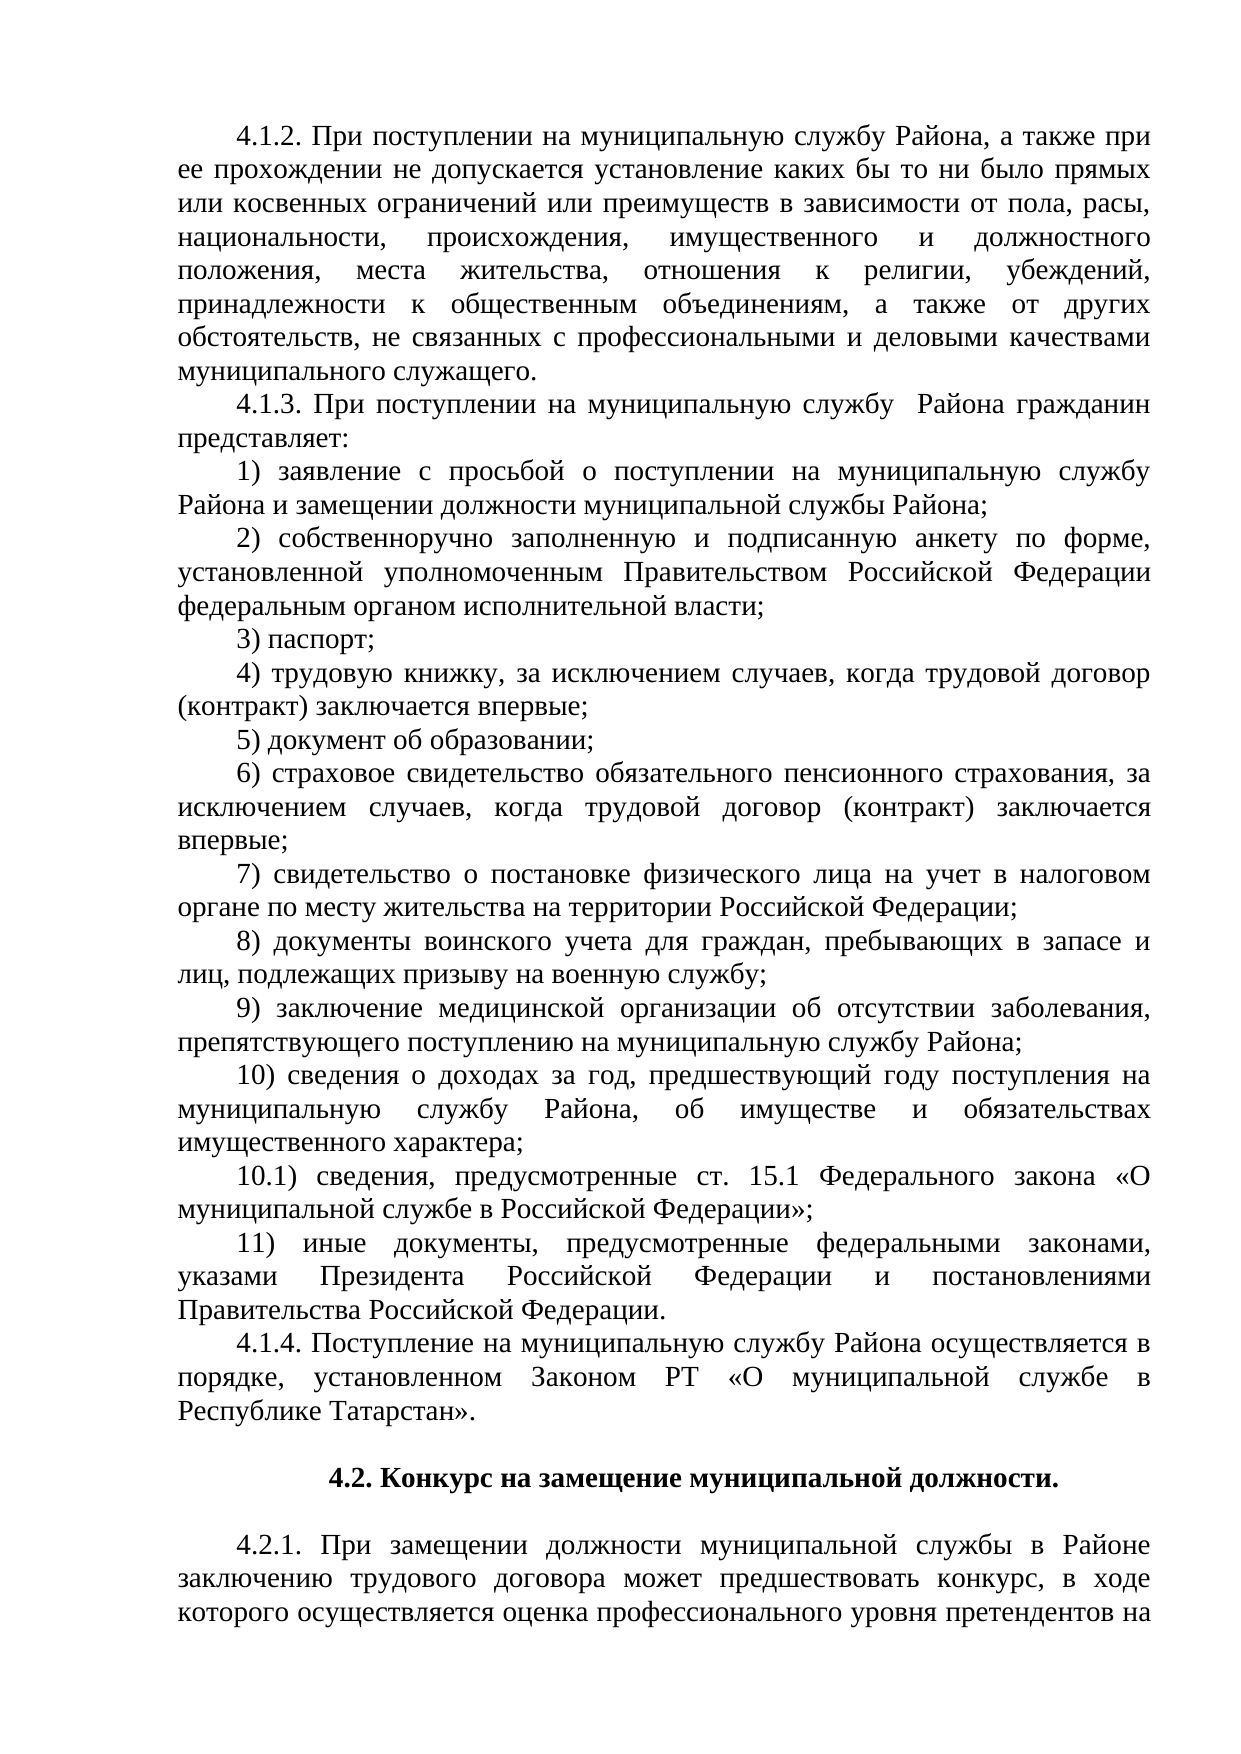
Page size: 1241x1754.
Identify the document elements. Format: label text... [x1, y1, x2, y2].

text 4.1.3. При поступлении на муниципальную службу Района гражданин представляет: [177, 386, 1152, 453]
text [177, 1527, 1152, 1627]
text 5) документ об образовании; [177, 722, 1152, 755]
text 9) заключение медицинской организации об отсутствии заболевания, препятствующего поступлению на муниципальную службу Района; [177, 990, 1152, 1057]
text 10.1) сведения, предусмотренные ст. 15.1 Федерального закона «О муниципальной службе в Российской Федерации»; [177, 1158, 1152, 1225]
text 4.1.4. Поступление на муниципальную службу Района осуществляется в порядке, установленном Законом РТ «О муниципальной службе в Республике Татарстан». [177, 1326, 1152, 1426]
text 7) свидетельство о постановке физического лица на учет в налоговом органе по месту жительства на территории Российской Федерации; [177, 856, 1152, 923]
text 6) страховое свидетельство обязательного пенсионного страхования, за исключением случаев, когда трудовой договор (контракт) заключается впервые; [177, 755, 1152, 856]
text 4) трудовую книжку, за исключением случаев, когда трудовой договор (контракт) заключается впервые; [177, 655, 1152, 722]
text 4.2. Конкурс на замещение муниципальной должности. [177, 1460, 1152, 1493]
text 4.1.2. При поступлении на муниципальную службу Района, а также при ее прохождении не допускается установление каких бы то ни было прямых или косвенных ограничений или преимуществ в зависимости от пола, расы, национальности, происхождения, имущественного и должностного положения, места жительства, отношения к религии, убеждений, принадлежности к общественным объединениям, а также от других обстоятельств, не связанных с профессиональными и деловыми качествами муниципального служащего. [177, 118, 1152, 386]
text 10) сведения о доходах за год, предшествующий году поступления на муниципальную службу Района, об имуществе и обязательствах имущественного характера; [177, 1057, 1152, 1158]
text 2) собственноручно заполненную и подписанную анкету по форме, установленной уполномоченным Правительством Российской Федерации федеральным органом исполнительной власти; [177, 521, 1152, 621]
text 8) документы воинского учета для граждан, пребывающих в запасе и лиц, подлежащих призыву на военную службу; [177, 923, 1152, 990]
text 1) заявление с просьбой о поступлении на муниципальную службу Района и замещении должности муниципальной службы Района; [177, 453, 1152, 521]
text 3) паспорт; [177, 621, 1152, 655]
text 11) иные документы, предусмотренные федеральными законами, указами Президента Российской Федерации и постановлениями Правительства Российской Федерации. [177, 1225, 1152, 1326]
